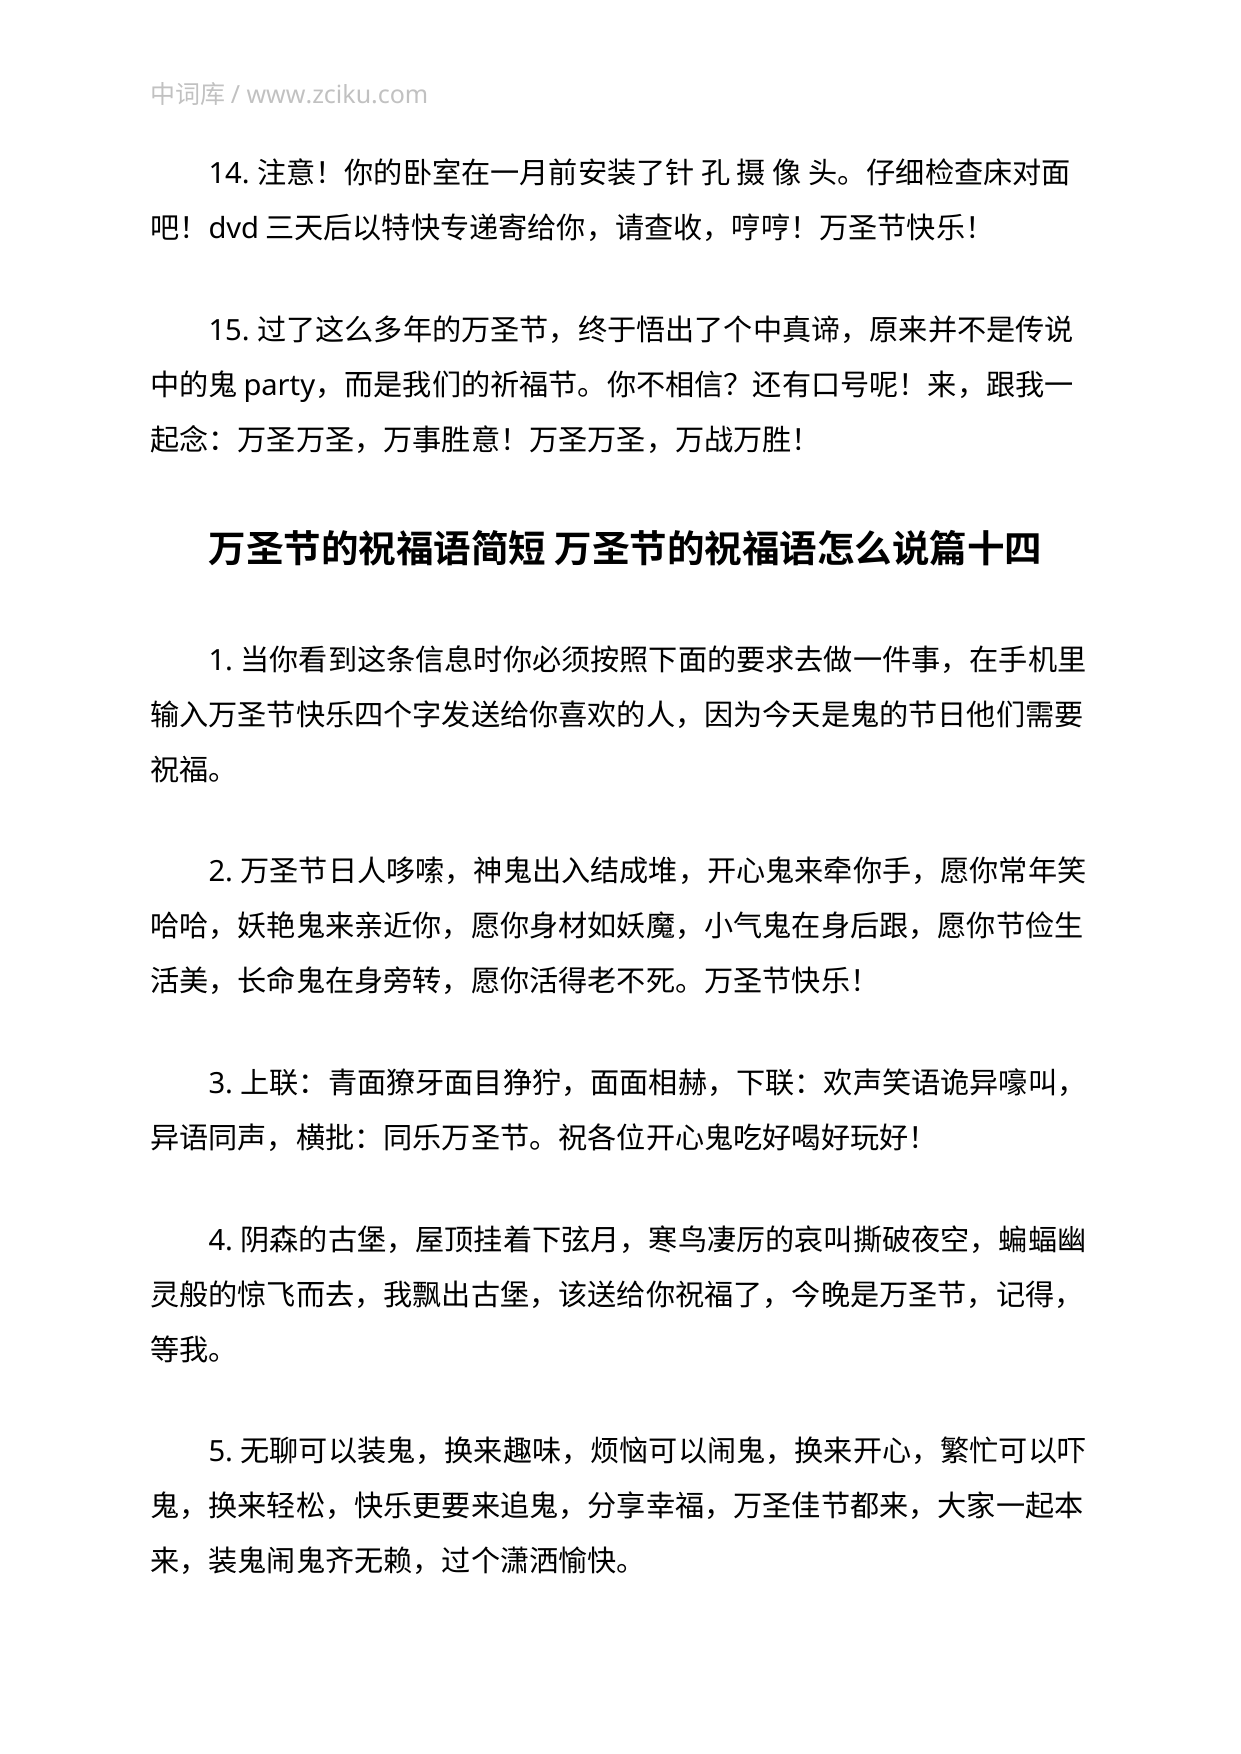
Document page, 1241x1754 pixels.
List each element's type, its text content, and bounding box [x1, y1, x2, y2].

text 1. 当你看到这条信息时你必须按照下面的要求去做一件事，在手机里输入万圣节快乐四个字发送给你喜欢的人，因为今天是鬼的节日他们需要祝福。 [150, 636, 1090, 788]
text 5. 无聊可以装鬼，换来趣味，烦恼可以闹鬼，换来开心，繁忙可以吓鬼，换来轻松，快乐更要来追鬼，分享幸福，万圣佳节都来，大家一起本来，装鬼闹鬼齐无赖，过个潇洒愉快。 [150, 1428, 1090, 1580]
text 2. 万圣节日人哆嗦，神鬼出入结成堆，开心鬼来牵你手，愿你常年笑哈哈，妖艳鬼来亲近你，愿你身材如妖魔，小气鬼在身后跟，愿你节俭生活美，长命鬼在身旁转，愿你活得老不死。万圣节快乐！ [150, 848, 1090, 1000]
text 万圣节的祝福语简短 万圣节的祝福语怎么说篇十四 [150, 519, 1090, 573]
text 3. 上联：青面獠牙面目狰狞，面面相赫，下联：欢声笑语诡异嚎叫，异语同声，横批：同乐万圣节。祝各位开心鬼吃好喝好玩好！ [150, 1059, 1090, 1157]
text 15. 过了这么多年的万圣节，终于悟出了个中真谛，原来并不是传说中的鬼party，而是我们的祈福节。你不相信？还有口号呢！来，跟我一起念：万圣万圣，万事胜意！万圣万圣，万战万胜！ [150, 307, 1090, 459]
text 4. 阴森的古堡，屋顶挂着下弦月，寒鸟凄厉的哀叫撕破夜空，蝙蝠幽灵般的惊飞而去，我飘出古堡，该送给你祝福了，今晚是万圣节，记得，等我。 [150, 1216, 1090, 1368]
text 14. 注意！你的卧室在一月前安装了针 孔 摄 像 头。仔细检查床对面吧！dvd三天后以特快专递寄给你，请查收，哼哼！万圣节快乐！ [150, 150, 1090, 247]
